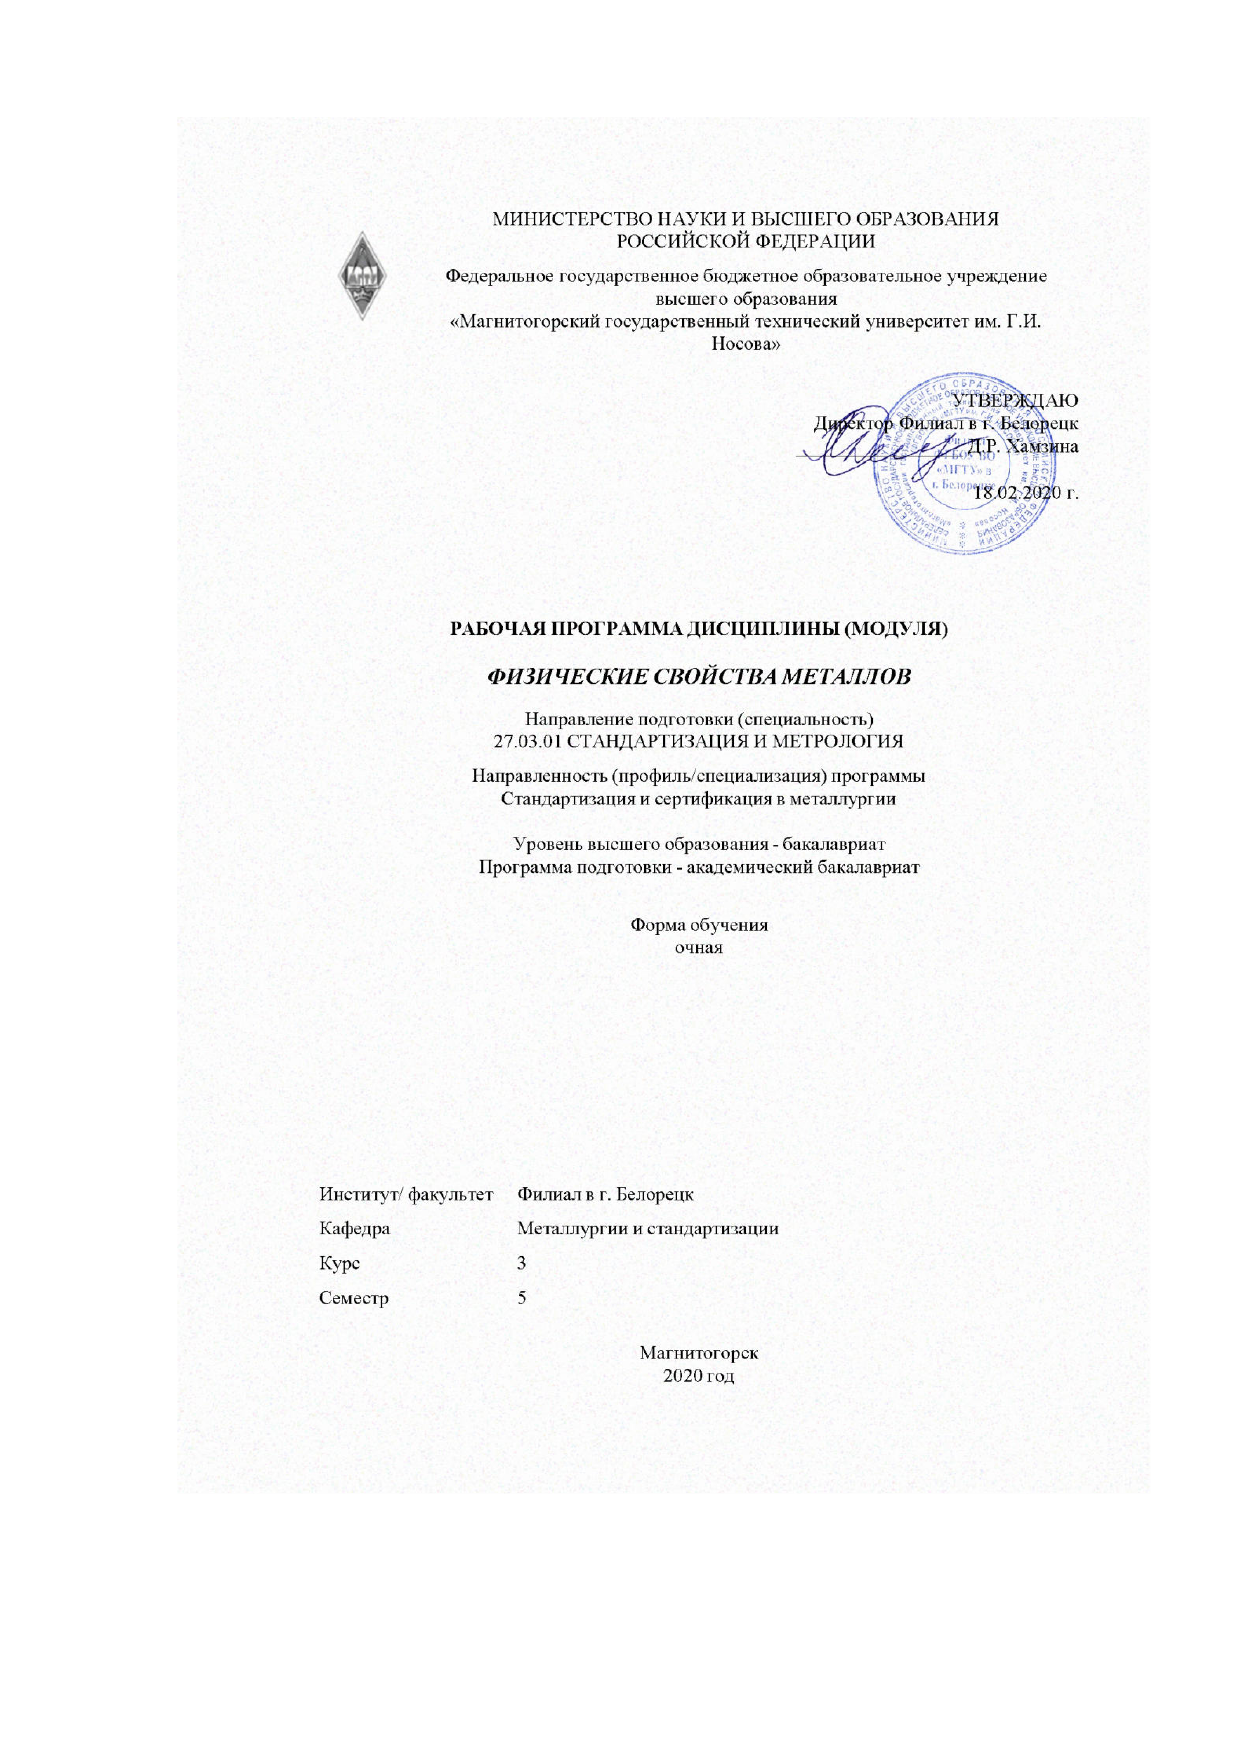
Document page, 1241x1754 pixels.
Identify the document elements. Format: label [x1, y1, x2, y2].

picture [177, 117, 1151, 1494]
